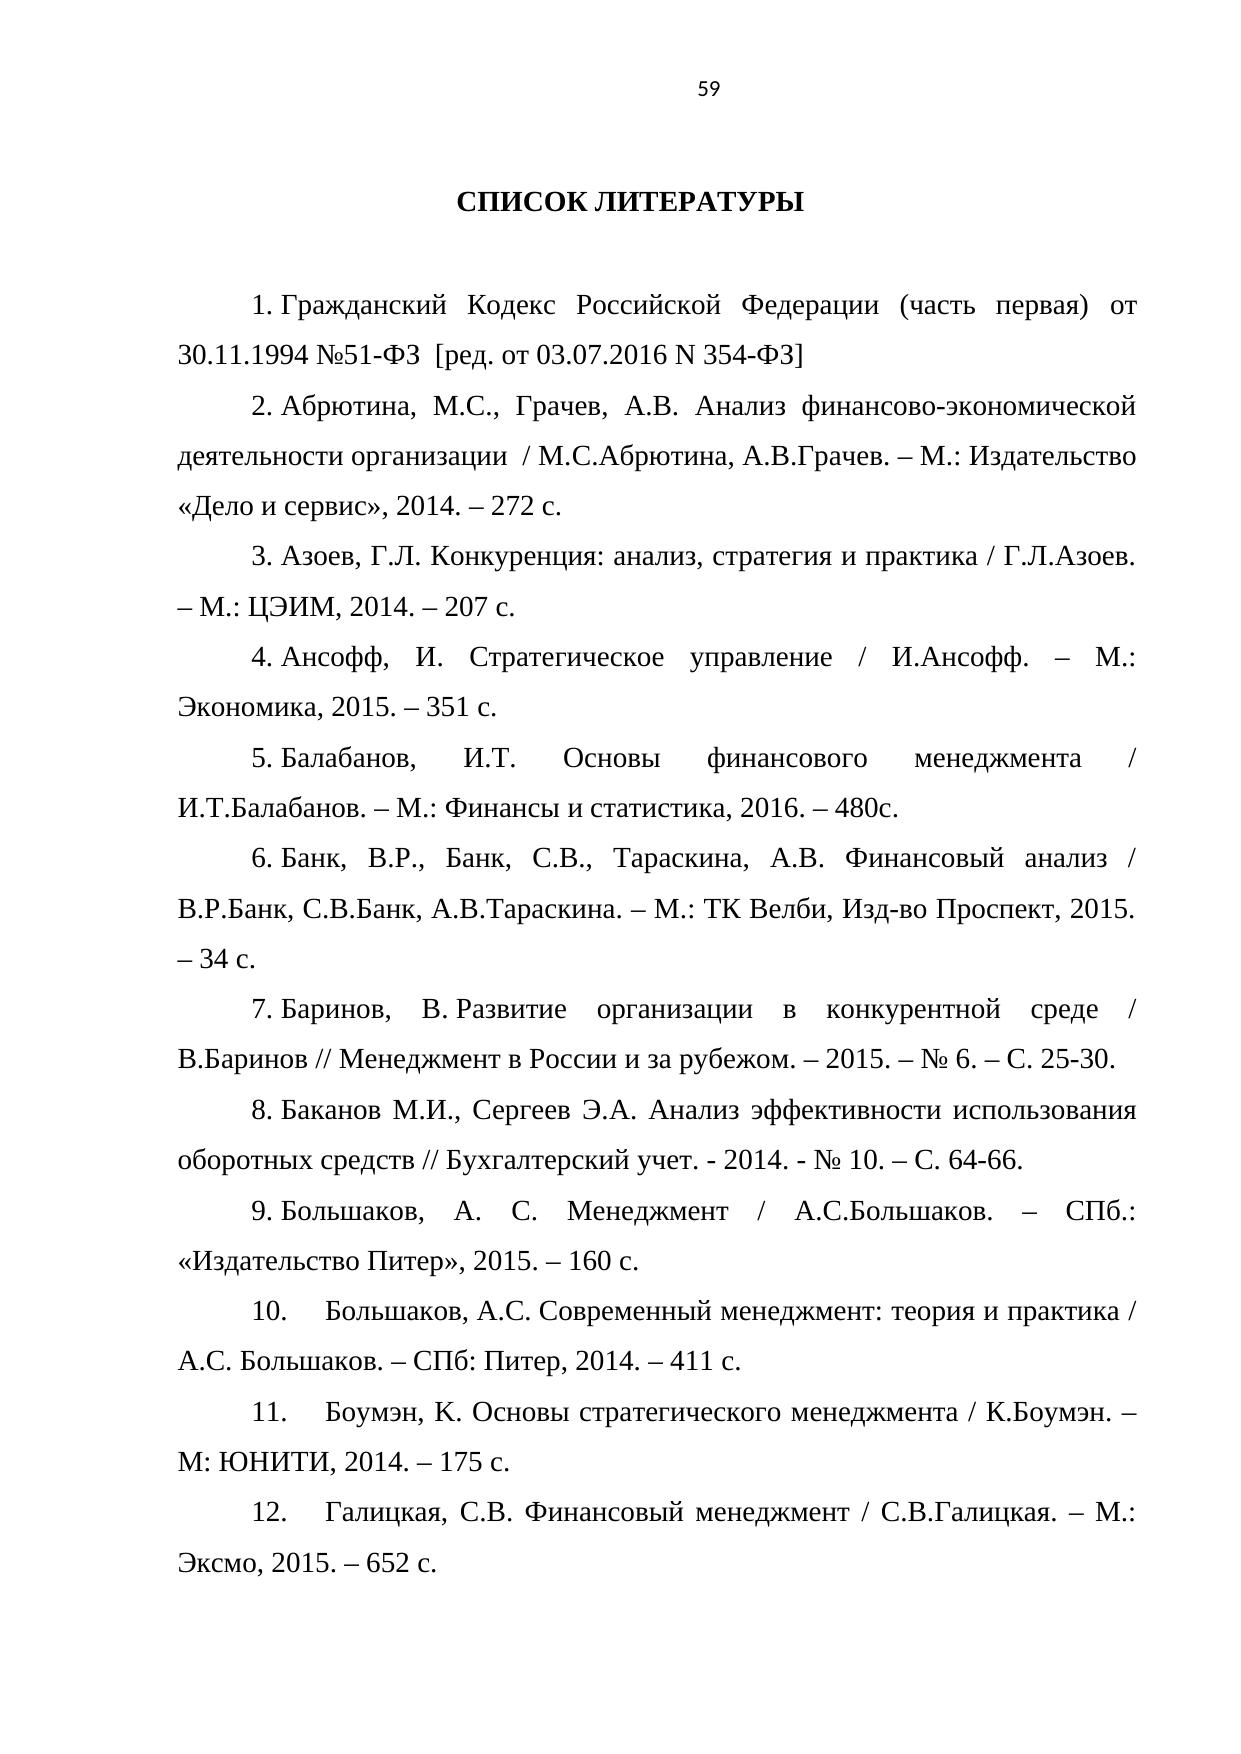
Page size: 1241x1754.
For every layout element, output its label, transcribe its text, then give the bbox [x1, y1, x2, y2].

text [177, 130, 1137, 219]
list Абрютина, М.С., Грачев, А.В. Анализ финансово-экономической деятельности организации / М.C.Абрютина, А.В.Грачев. – М.: Издательство «Дело и сервис», 2014. – 272 с. [177, 388, 1137, 522]
list Галицкая, C.В. Финансовый менеджмент / С.В.Галицкая. – М.: Эксмо, 2015. – 652 с. [177, 1494, 1137, 1578]
list Баринов, B. Развитие организации в конкурентной среде / В.Баринов // Менеджмент в России и за рубежом. – 2015. – № 6. – С. 25-30. [177, 991, 1137, 1075]
list Большаков, А. C. Менеджмент / А.С.Большаков. – СПб.: «Издательство Питер», 2015. – 160 с. [177, 1193, 1137, 1276]
list Азоев, Г.Л. Конкуренция: анализ, стратегия и практика / Г.Л.Азоев. – М.: ЦЭИМ, 2014. – 207 с. [177, 538, 1137, 622]
list Баканов М.И., Сергеев Э.A. Анализ эффективности использования оборотных средств // Бухгалтерский учет. - 2014. - № 10. – С. 64-66. [177, 1092, 1137, 1176]
subtitle Гражданский Кодекс Российской Федерации (часть первая) oт 30.11.1994 №51-ФЗ [ред. от 03.07.2016 N 354-ФЗ] [177, 287, 1137, 371]
list Банк, B.Р., Банк, С.В., Тараскина, А.В. Финансовый анализ / В.Р.Банк, С.В.Банк, А.В.Тараскина. – М.: ТК Велби, Изд-во Проспект, 2015. – 34 с. [177, 840, 1137, 974]
list Ансофф, И. Стратегическое управление / И.Ансофф. – М.: Экономика, 2015. – 351 с. [177, 639, 1137, 723]
list Балабанов, И.Т. Основы финансового менеджмента / И.Т.Балабанов. – М.: Финансы и статистика, 2016. – 480с. [177, 740, 1137, 824]
list Большаков, А.C. Современный менеджмент: теория и практика / А.С. Большаков. – СПб: Питер, 2014. – 411 с. [177, 1293, 1137, 1377]
list Боумэн, K. Основы стратегического менеджмента / К.Боумэн. – М: ЮНИТИ, 2014. – 175 с. [177, 1394, 1137, 1478]
